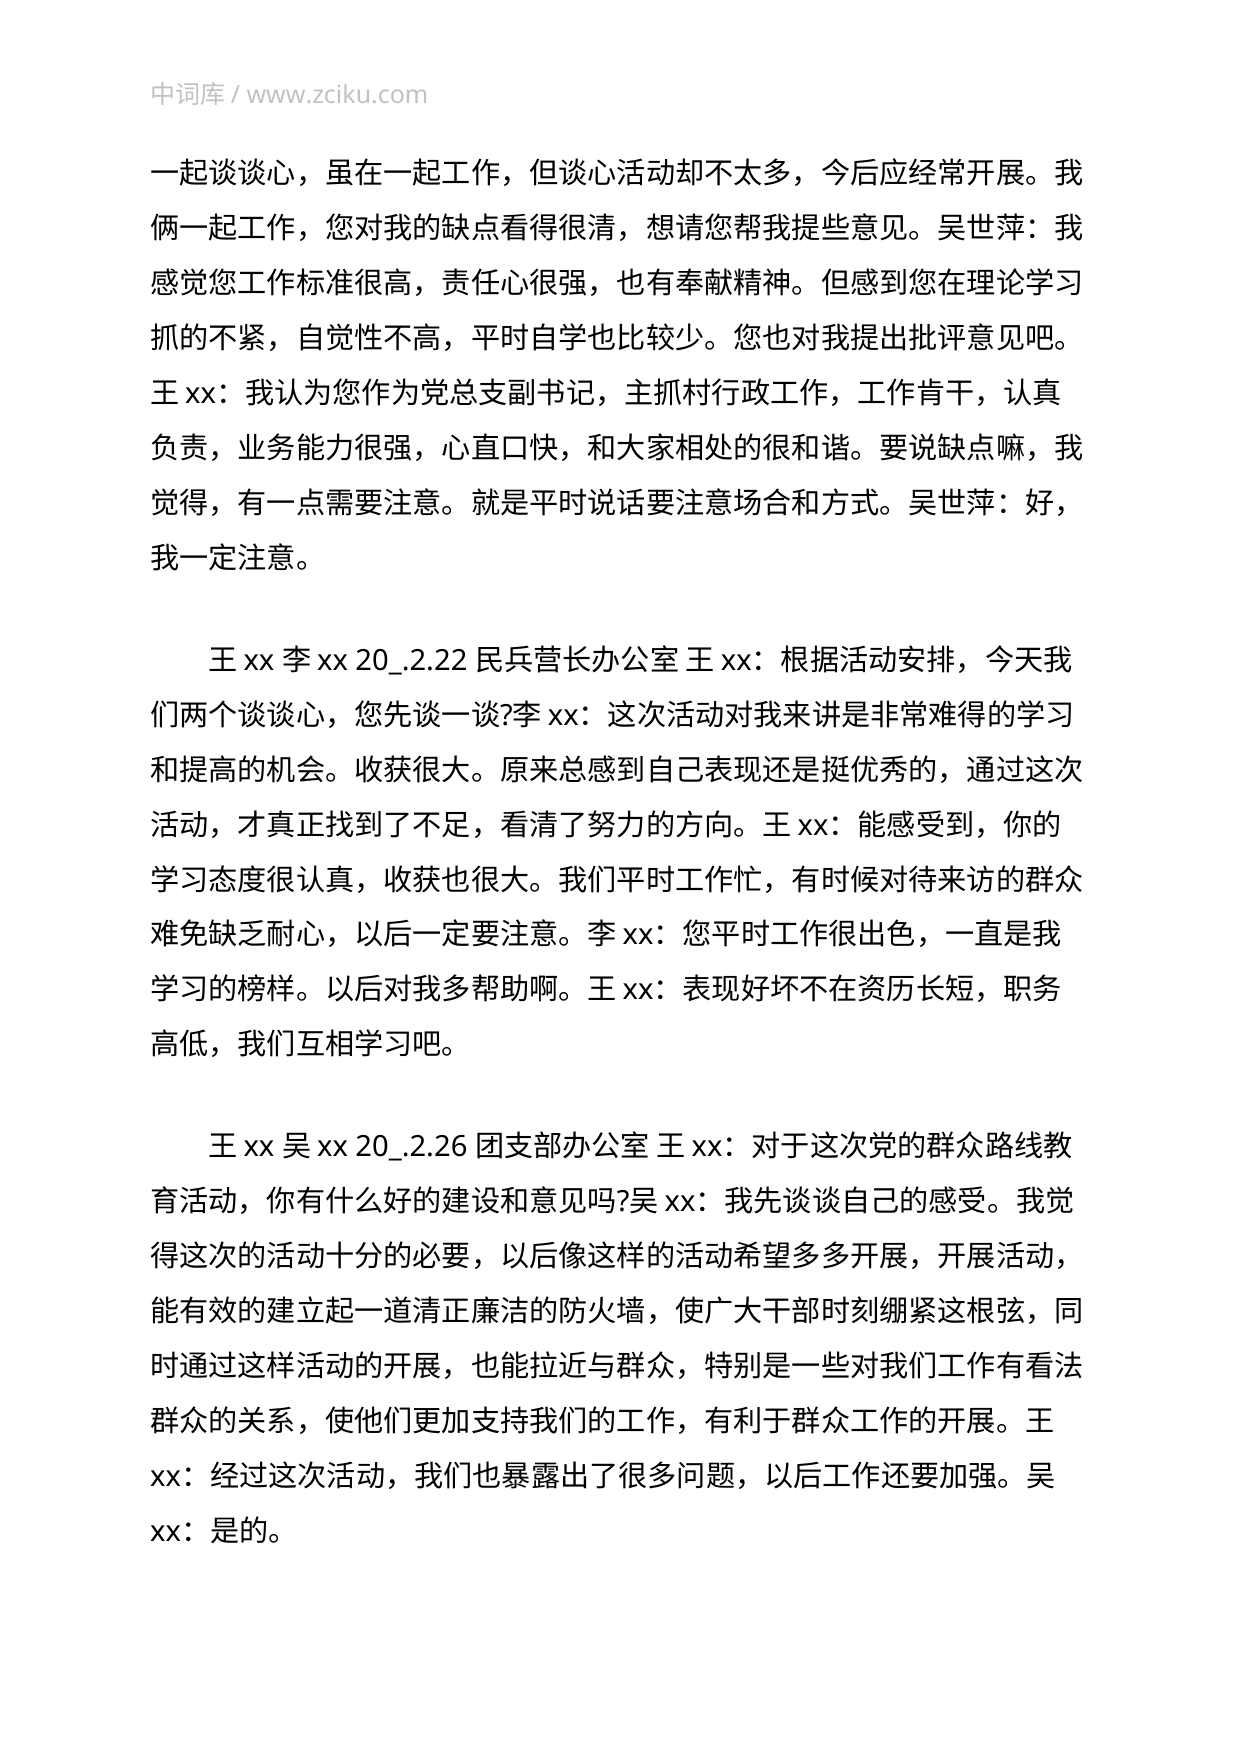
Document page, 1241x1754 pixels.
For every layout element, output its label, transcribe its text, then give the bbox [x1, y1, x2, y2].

text 王xx 吴xx 20_.2.26 团支部办公室 王xx：对于这次党的群众路线教育活动，你有什么好的建设和意见吗?吴xx：我先谈谈自己的感受。我觉得这次的活动十分的必要，以后像这样的活动希望多多开展，开展活动，能有效的建立起一道清正廉洁的防火墙，使广大干部时刻绷紧这根弦，同时通过这样活动的开展，也能拉近与群众，特别是一些对我们工作有看法群众的关系，使他们更加支持我们的工作，有利于群众工作的开展。王xx：经过这次活动，我们也暴露出了很多问题，以后工作还要加强。吴xx：是的。 [150, 1123, 1090, 1550]
text 王xx 李xx 20_.2.22 民兵营长办公室 王xx：根据活动安排，今天我们两个谈谈心，您先谈一谈?李xx：这次活动对我来讲是非常难得的学习和提高的机会。收获很大。原来总感到自己表现还是挺优秀的，通过这次活动，才真正找到了不足，看清了努力的方向。王xx：能感受到，你的学习态度很认真，收获也很大。我们平时工作忙，有时候对待来访的群众难免缺乏耐心，以后一定要注意。李xx：您平时工作很出色，一直是我学习的榜样。以后对我多帮助啊。王xx：表现好坏不在资历长短，职务高低，我们互相学习吧。 [150, 636, 1090, 1063]
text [150, 150, 1090, 577]
